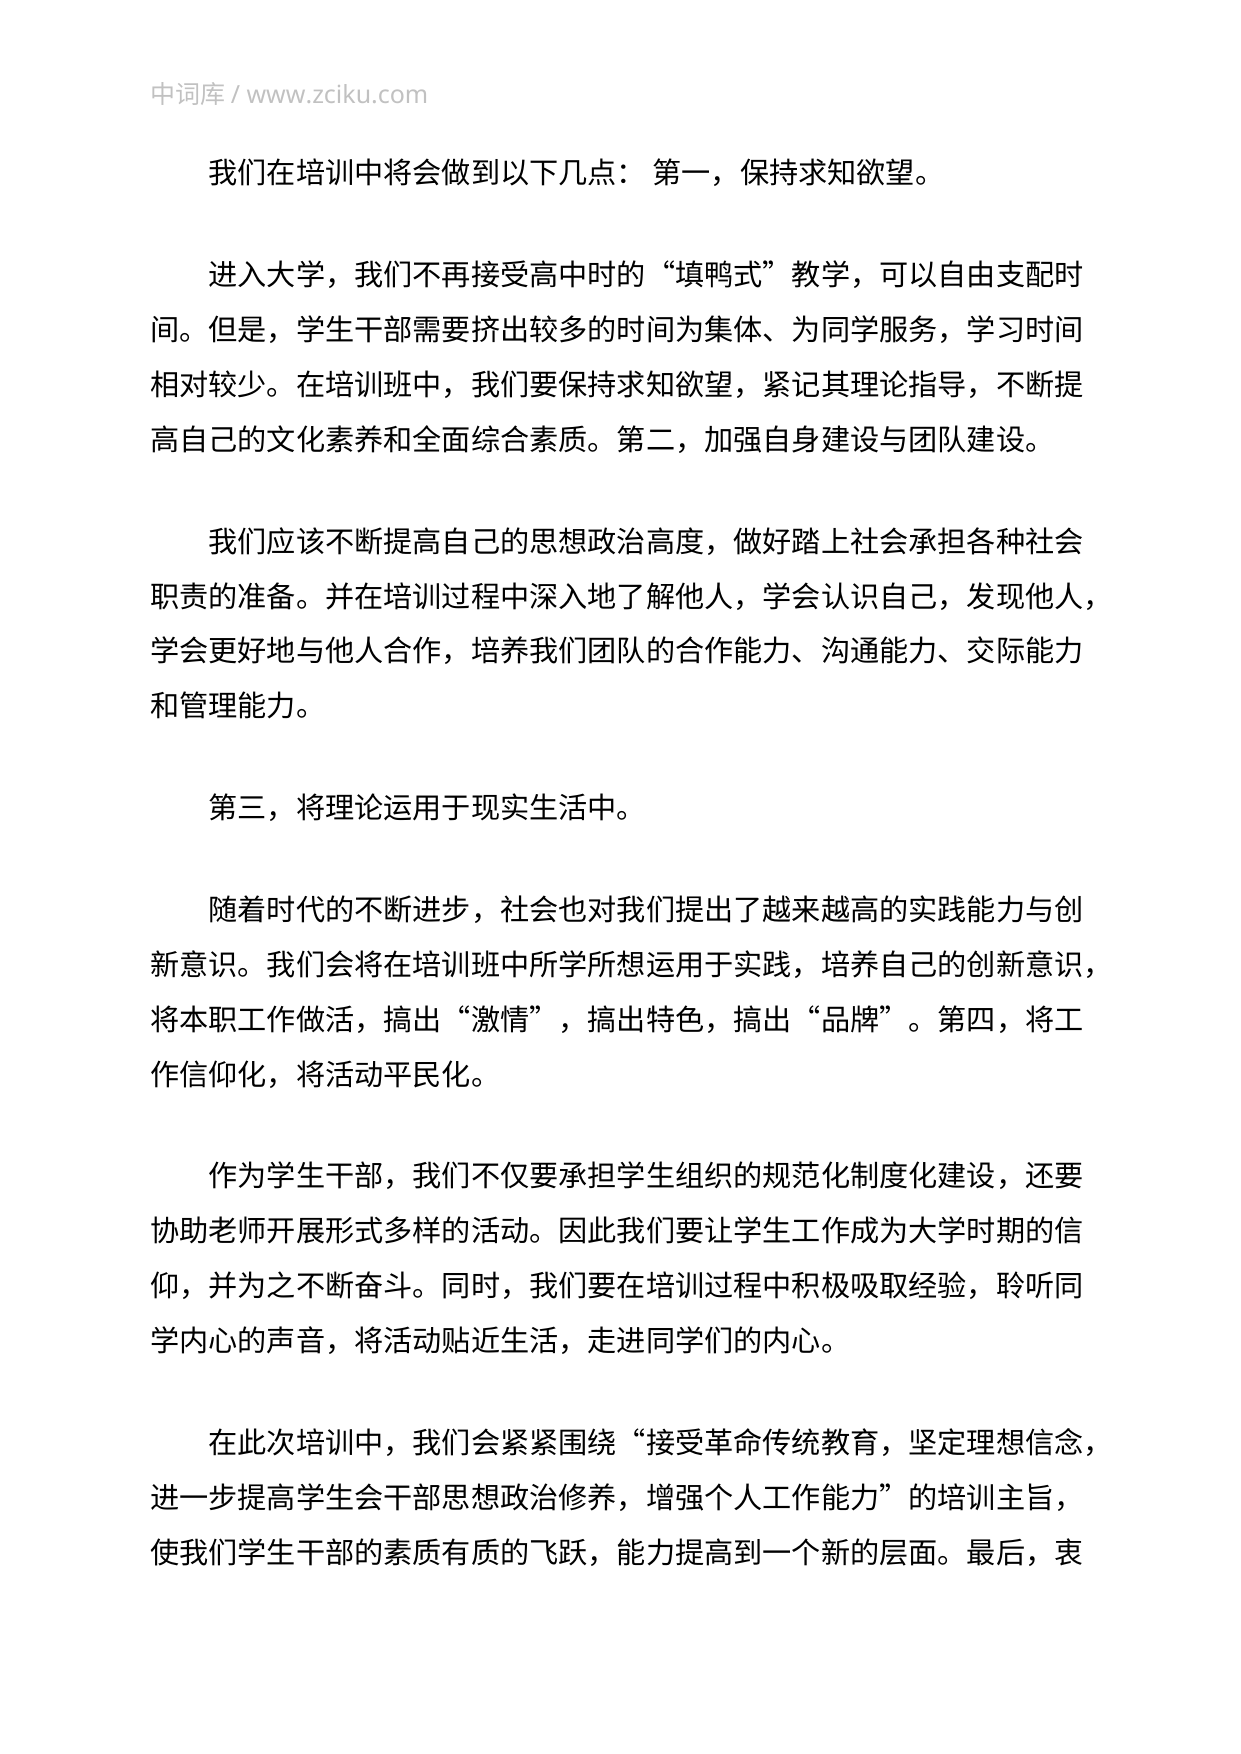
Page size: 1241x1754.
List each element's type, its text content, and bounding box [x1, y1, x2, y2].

text 作为学生干部，我们不仅要承担学生组织的规范化制度化建设，还要协助老师开展形式多样的活动。因此我们要让学生工作成为大学时期的信仰，并为之不断奋斗。同时，我们要在培训过程中积极吸取经验，聆听同学内心的声音，将活动贴近生活，走进同学们的内心。 [150, 1153, 1090, 1360]
text 我们应该不断提高自己的思想政治高度，做好踏上社会承担各种社会职责的准备。并在培训过程中深入地了解他人，学会认识自己，发现他人，学会更好地与他人合作，培养我们团队的合作能力、沟通能力、交际能力和管理能力。 [150, 518, 1090, 725]
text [150, 1419, 1090, 1571]
text 随着时代的不断进步，社会也对我们提出了越来越高的实践能力与创新意识。我们会将在培训班中所学所想运用于实践，培养自己的创新意识，将本职工作做活，搞出“激情”，搞出特色，搞出“品牌”。第四，将工作信仰化，将活动平民化。 [150, 886, 1090, 1093]
text 进入大学，我们不再接受高中时的“填鸭式”教学，可以自由支配时间。但是，学生干部需要挤出较多的时间为集体、为同学服务，学习时间相对较少。在培训班中，我们要保持求知欲望，紧记其理论指导，不断提高自己的文化素养和全面综合素质。第二，加强自身建设与团队建设。 [150, 252, 1090, 459]
text 第三，将理论运用于现实生活中。 [150, 785, 1090, 827]
text 我们在培训中将会做到以下几点： 第一，保持求知欲望。 [150, 150, 1090, 192]
